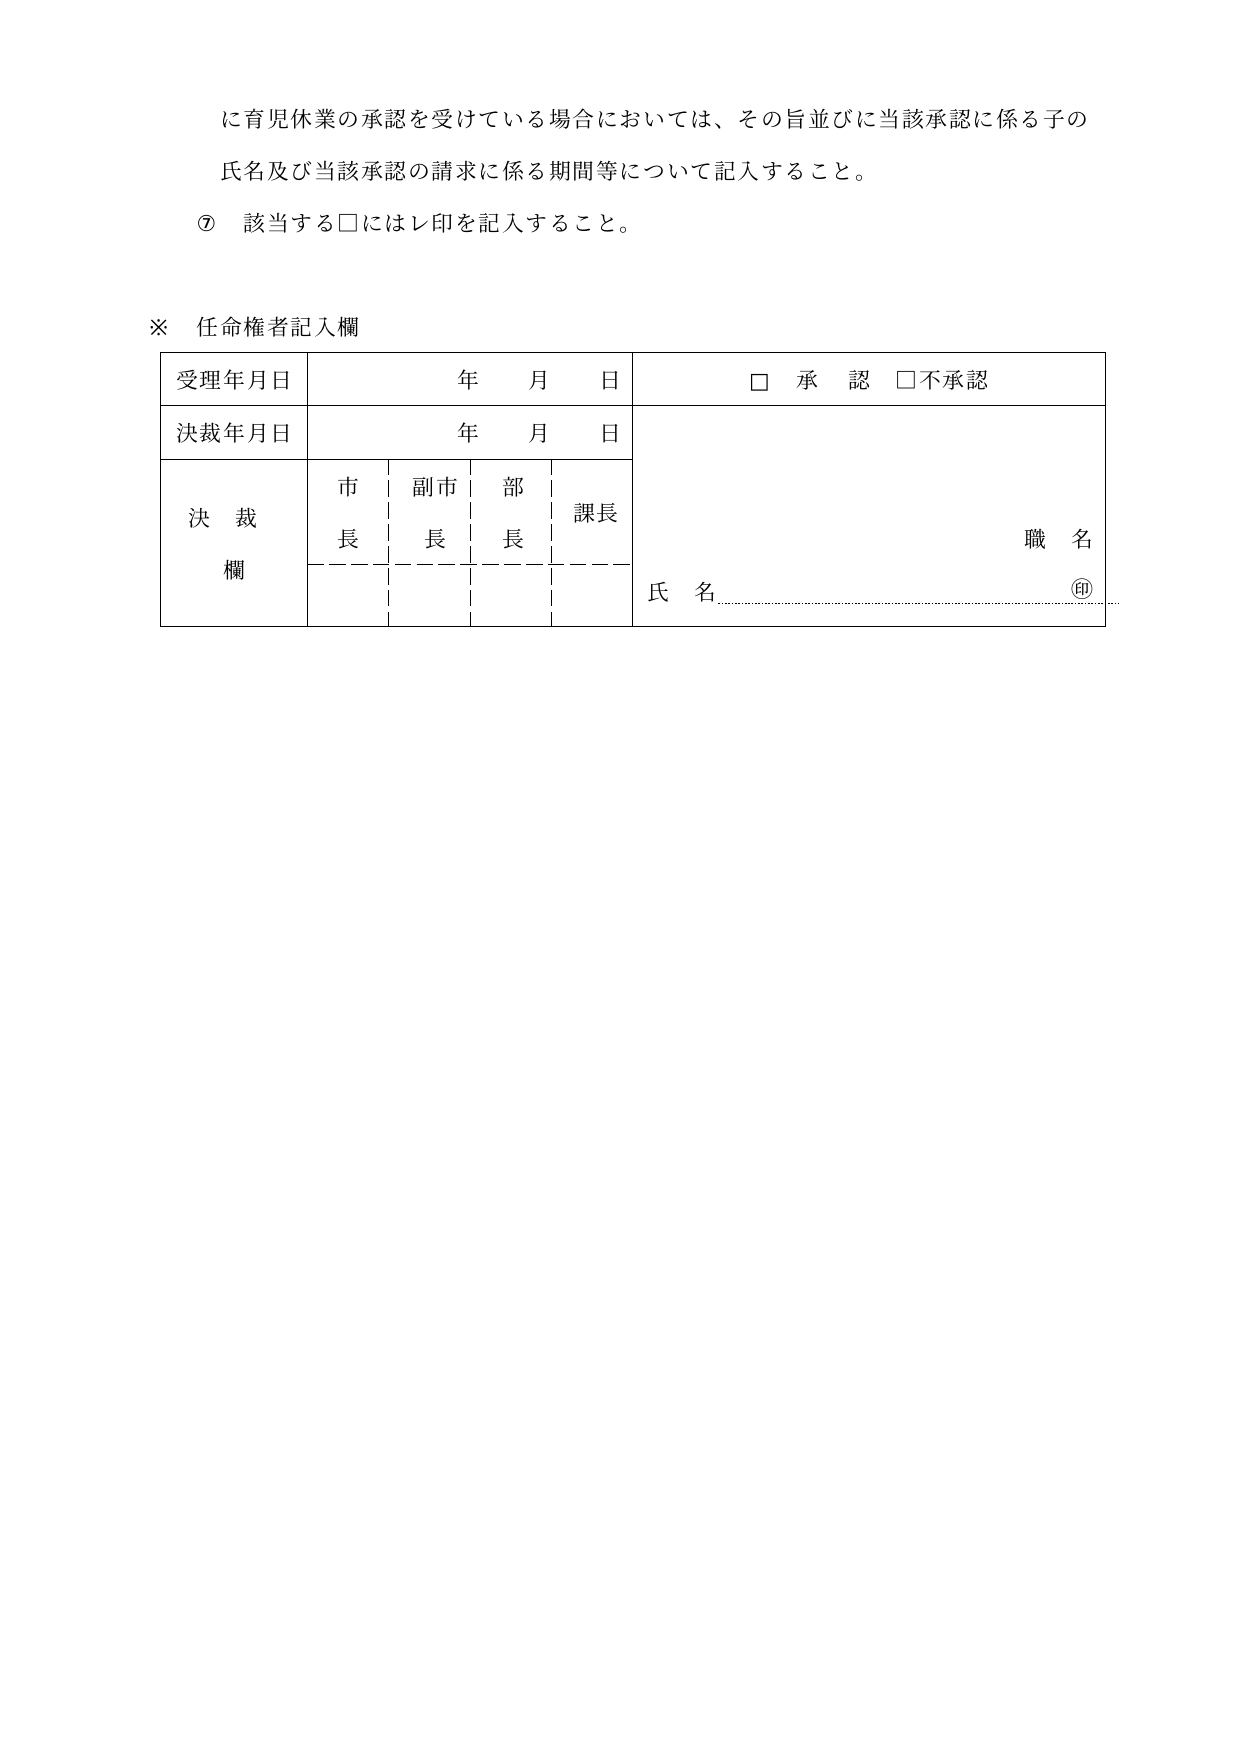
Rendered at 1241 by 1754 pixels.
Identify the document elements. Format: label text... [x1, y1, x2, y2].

text ⑦ 該当する□にはレ印を記入すること。 [190, 196, 1091, 248]
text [190, 92, 1091, 196]
table_cell 副市長 [389, 460, 470, 564]
text ※ 任命権者記入欄 [149, 300, 1091, 352]
table_cell 部長 [470, 460, 551, 564]
table_cell [308, 564, 389, 626]
table_cell [551, 564, 632, 626]
table_cell 決裁年月日 [161, 406, 307, 458]
table_cell [389, 564, 470, 626]
table_header 受理年月日 [161, 353, 307, 405]
table_cell 職 名 氏 名 ㊞ [633, 406, 1105, 626]
table_cell 課長 [551, 460, 632, 564]
table_header □ 承認 □不承認 [633, 353, 1105, 405]
table_cell 年 月 日 [308, 406, 632, 458]
table_cell [470, 564, 551, 626]
table_cell 市長 [308, 460, 389, 564]
table_header 年 月 日 [308, 353, 632, 405]
table_cell 決裁欄 [161, 460, 307, 626]
